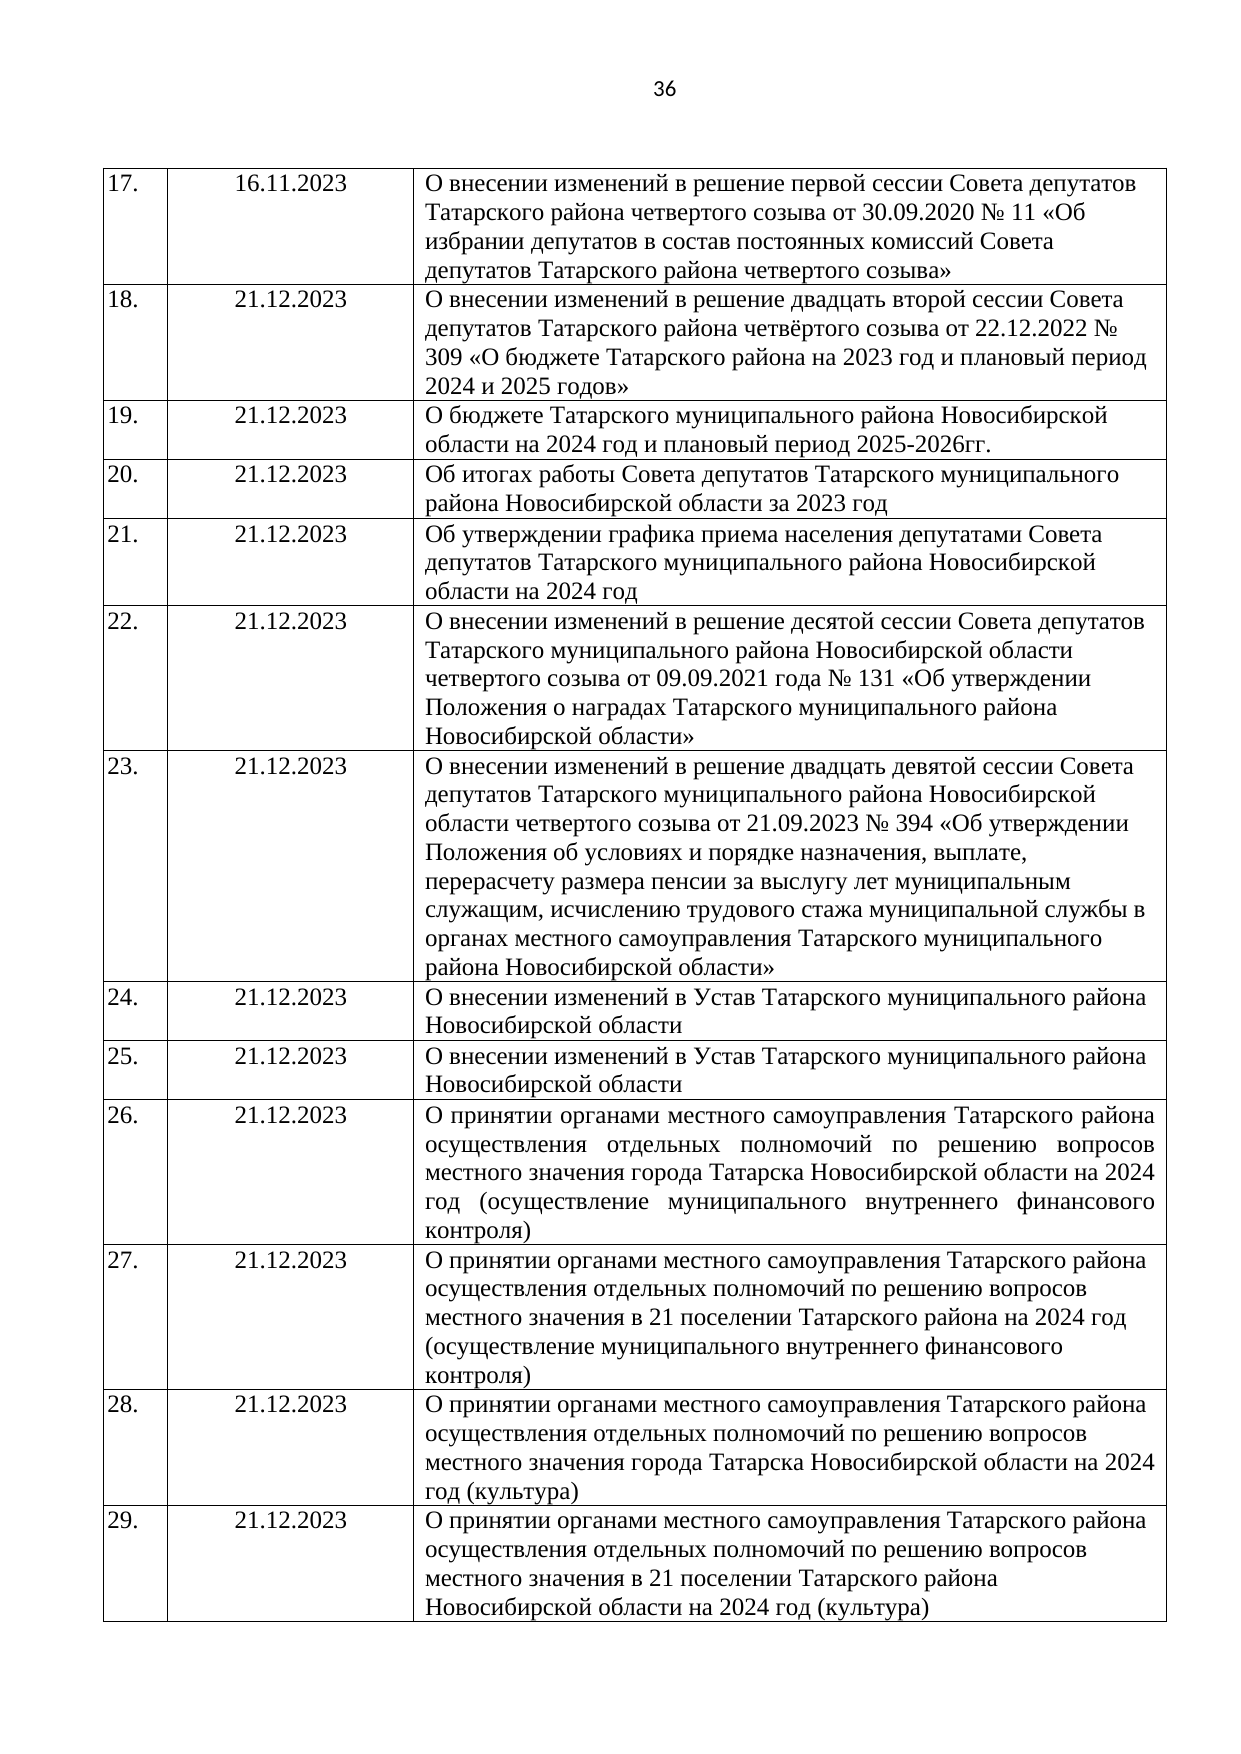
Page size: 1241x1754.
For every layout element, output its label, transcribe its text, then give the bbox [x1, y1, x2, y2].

table_cell [104, 1245, 167, 1388]
table_cell О внесении изменений в Устав Татарского муниципального района Новосибирской области [414, 982, 1166, 1040]
table_cell О внесении изменений в решение двадцать девятой сессии Совета депутатов Татарского муниципального района Новосибирской области четвертого созыва от 21.09.2023 № 394 «Об утверждении Положения об условиях и порядке назначения, выплате, перерасчету размера пенсии за выслугу лет муниципальным служащим, исчислению трудового стажа муниципальной службы в органах местного самоуправления Татарского муниципального района Новосибирской области» [414, 751, 1166, 981]
table_cell 21.12.2023 [168, 982, 413, 1040]
table_cell [104, 285, 167, 399]
table_cell [104, 982, 167, 1040]
table_cell О внесении изменений в Устав Татарского муниципального района Новосибирской области [414, 1041, 1166, 1099]
table_cell О внесении изменений в решение десятой сессии Совета депутатов Татарского муниципального района Новосибирской области четвертого созыва от 09.09.2021 года № 131 «Об утверждении Положения о наградах Татарского муниципального района Новосибирской области» [414, 606, 1166, 750]
table_cell О бюджете Татарского муниципального района Новосибирской области на 2024 год и плановый период 2025-2026гг. [414, 401, 1166, 458]
table_cell 21.12.2023 [168, 460, 413, 518]
table_cell 21.12.2023 [168, 1245, 413, 1388]
table_cell [104, 401, 167, 458]
table_cell [104, 1506, 167, 1621]
table_cell 21.12.2023 [168, 1506, 413, 1621]
table_cell [104, 1041, 167, 1099]
table_cell Об утверждении графика приема населения депутатами Совета депутатов Татарского муниципального района Новосибирской области на 2024 год [414, 519, 1166, 605]
table_cell О принятии органами местного самоуправления Татарского района осуществления отдельных полномочий по решению вопросов местного значения в 21 поселении Татарского района Новосибирской области на 2024 год (культура) [414, 1506, 1166, 1621]
table_cell [104, 1100, 167, 1244]
table_cell 21.12.2023 [168, 606, 413, 750]
table_cell [104, 169, 167, 283]
table_cell [104, 1390, 167, 1504]
table_cell 16.11.2023 [168, 169, 413, 283]
table_cell 21.12.2023 [168, 1390, 413, 1504]
table_cell 21.12.2023 [168, 401, 413, 458]
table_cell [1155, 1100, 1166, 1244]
table_cell Об итогах работы Совета депутатов Татарского муниципального района Новосибирской области за 2023 год [414, 460, 1166, 518]
table_cell О внесении изменений в решение двадцать второй сессии Совета депутатов Татарского района четвёртого созыва от 22.12.2022 № 309 «О бюджете Татарского района на 2023 год и плановый период 2024 и 2025 годов» [414, 285, 1166, 399]
table_cell 21.12.2023 [168, 519, 413, 605]
table_cell [104, 751, 167, 981]
table_cell [104, 519, 167, 605]
table_cell 21.12.2023 [168, 751, 413, 981]
table_cell [104, 606, 167, 750]
table_cell 21.12.2023 [168, 1100, 413, 1244]
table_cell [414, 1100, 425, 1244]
table_cell О принятии органами местного самоуправления Татарского района осуществления отдельных полномочий по решению вопросов местного значения в 21 поселении Татарского района на 2024 год (осуществление муниципального внутреннего финансового контроля) [414, 1245, 1166, 1388]
table_cell [104, 460, 167, 518]
table_cell О внесении изменений в решение первой сессии Совета депутатов Татарского района четвертого созыва от 30.09.2020 № 11 «Об избрании депутатов в состав постоянных комиссий Совета депутатов Татарского района четвертого созыва» [414, 169, 1166, 283]
table_cell О принятии органами местного самоуправления Татарского района осуществления отдельных полномочий по решению вопросов местного значения города Татарска Новосибирской области на 2024 год (культура) [414, 1390, 1166, 1504]
table_cell 21.12.2023 [168, 285, 413, 399]
table_cell 21.12.2023 [168, 1041, 413, 1099]
